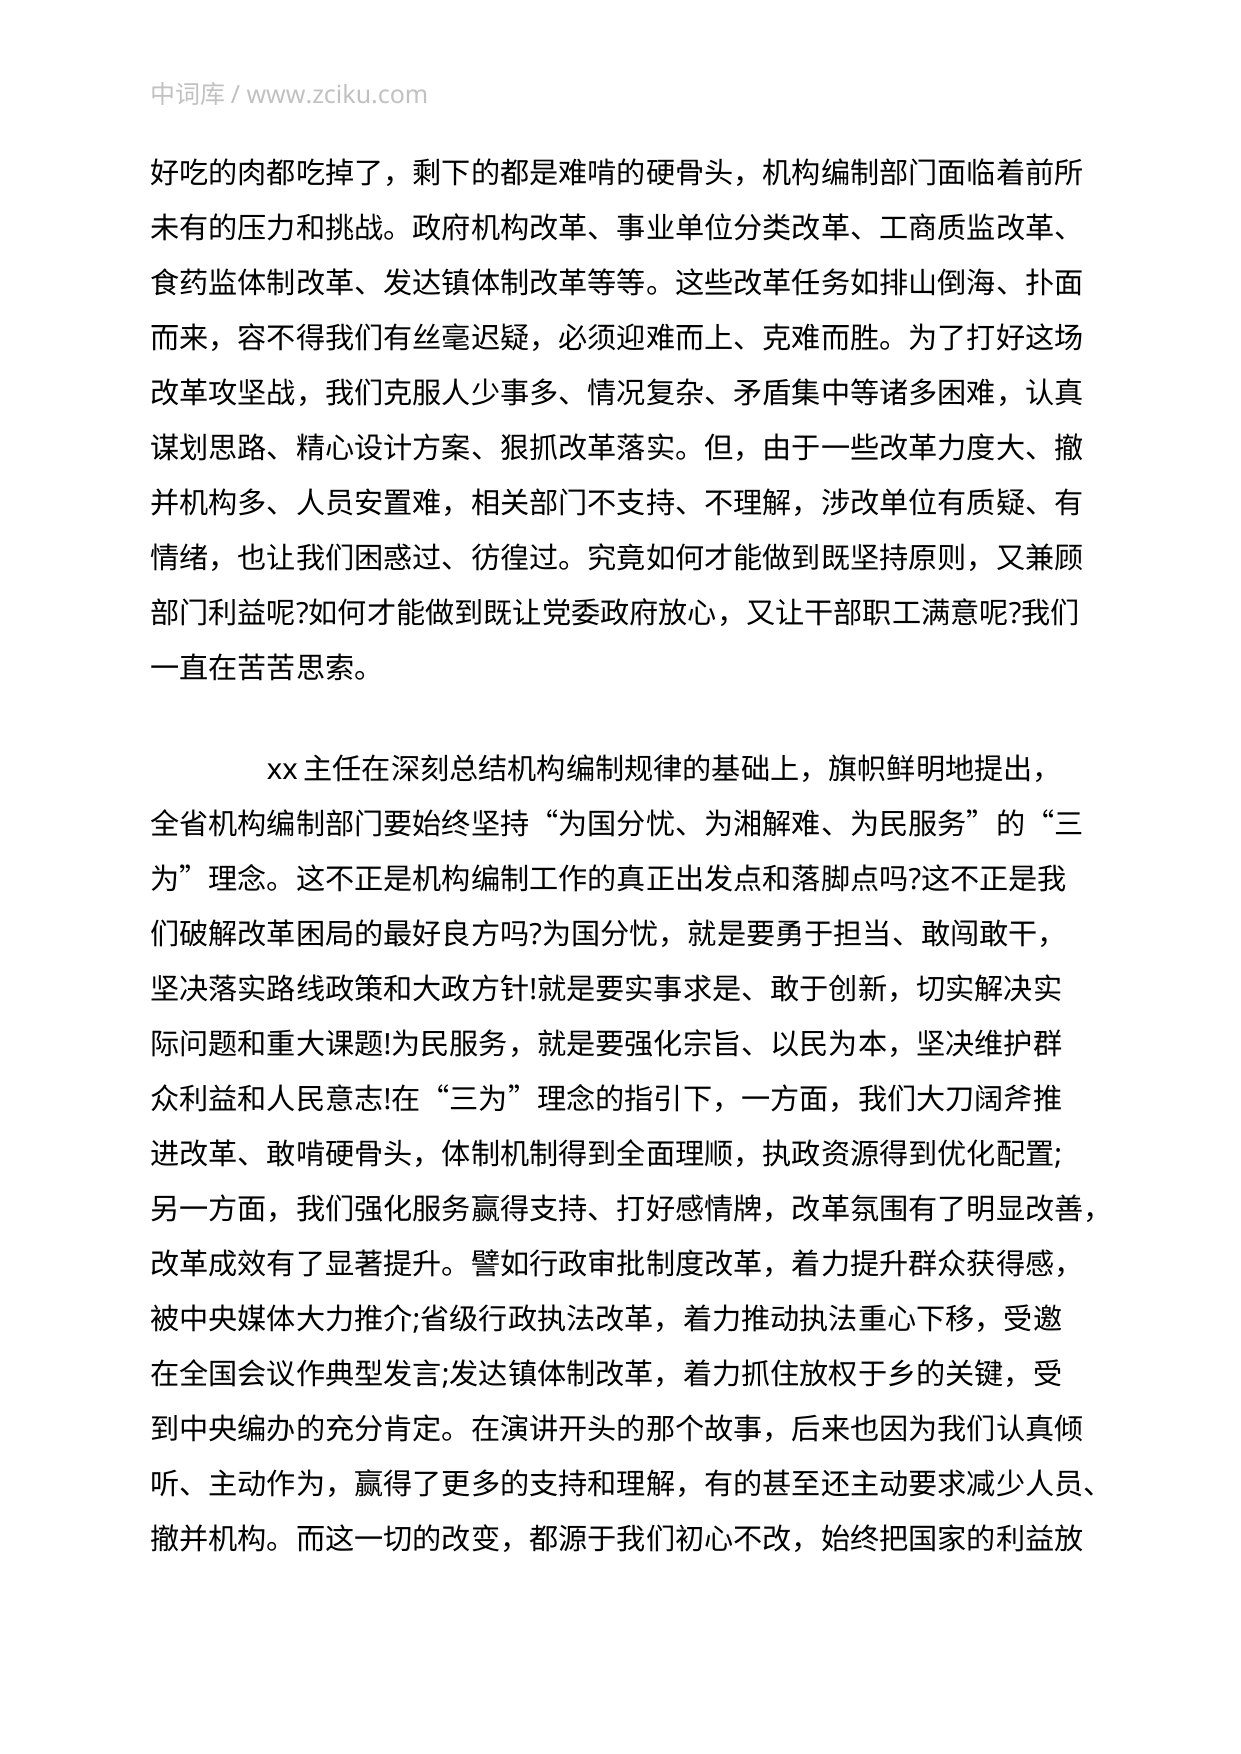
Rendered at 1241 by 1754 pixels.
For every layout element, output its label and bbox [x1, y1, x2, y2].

text [150, 150, 1090, 686]
text [150, 746, 1090, 1558]
